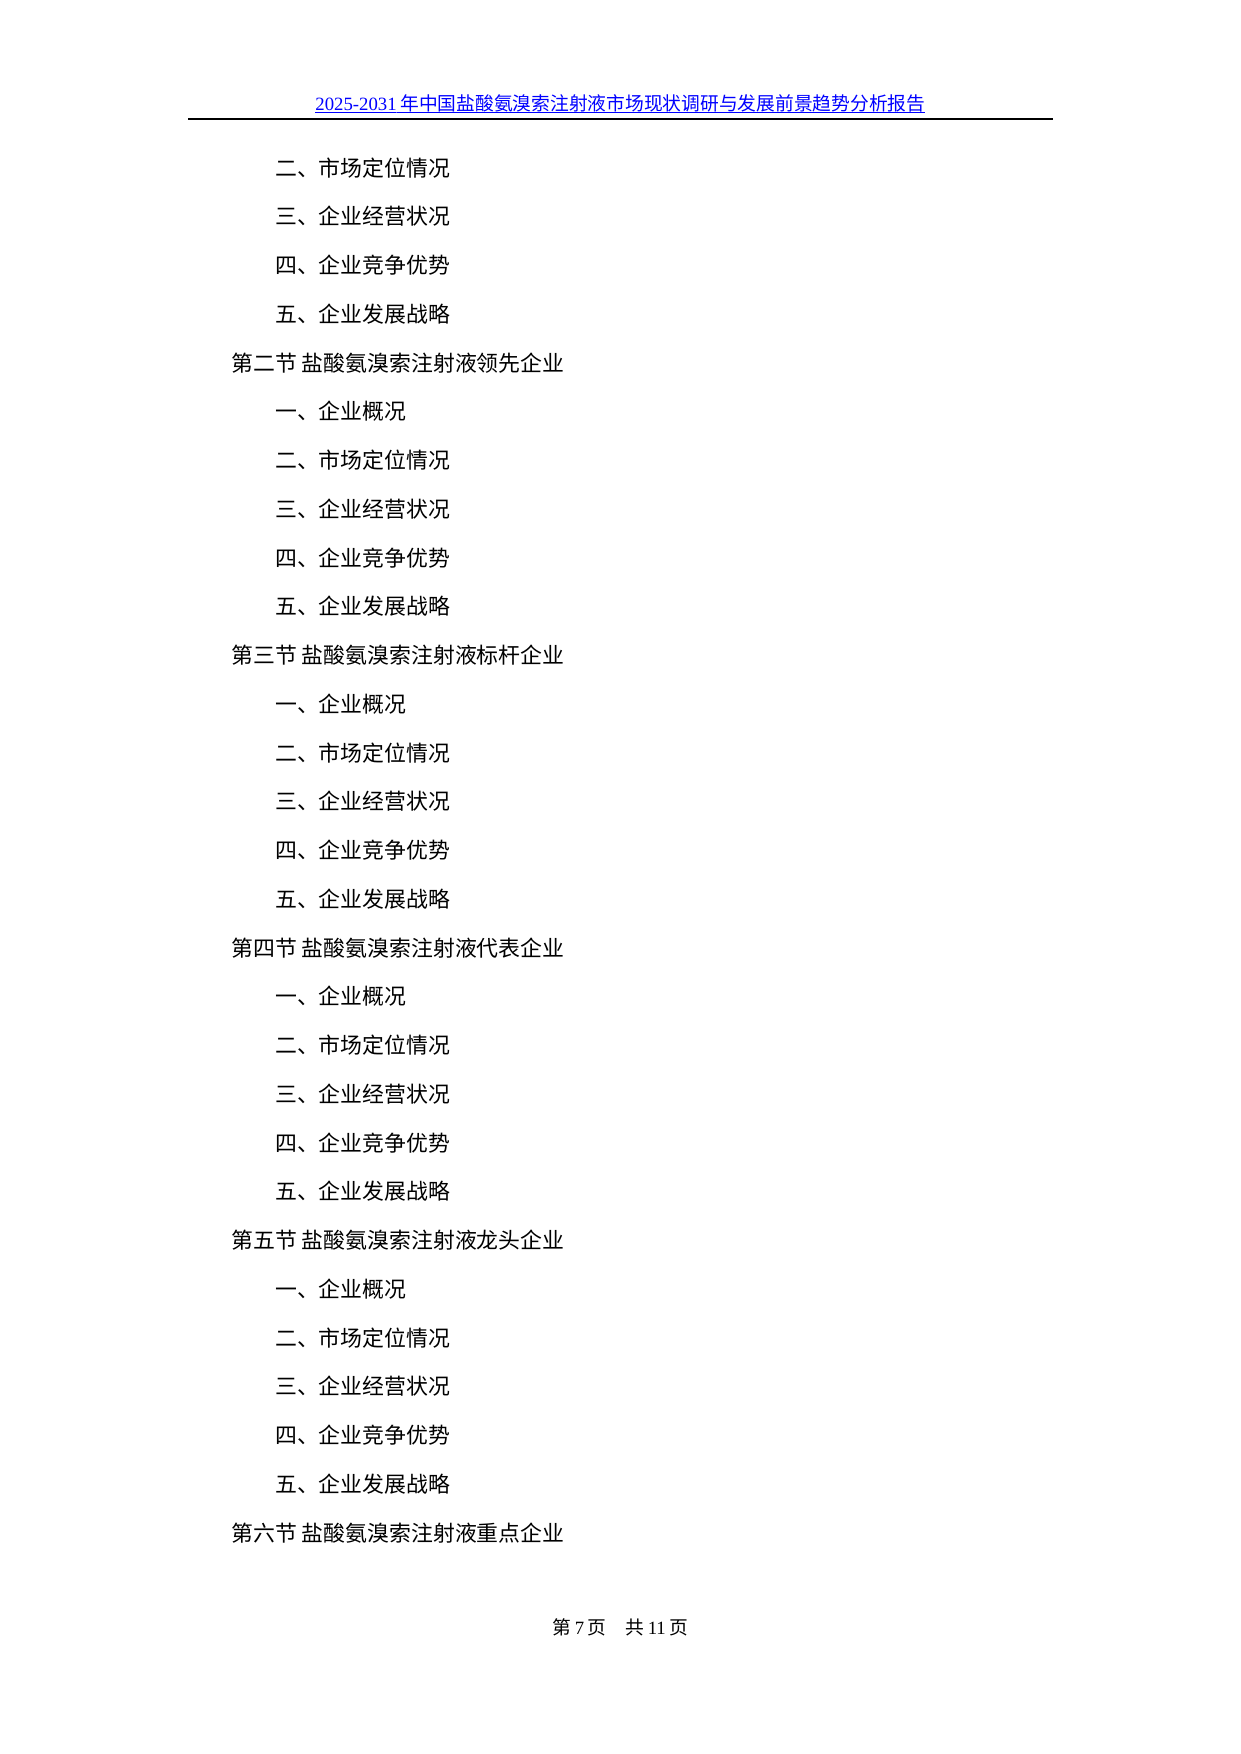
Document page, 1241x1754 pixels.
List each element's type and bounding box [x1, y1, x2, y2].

text [187, 150, 1053, 1548]
